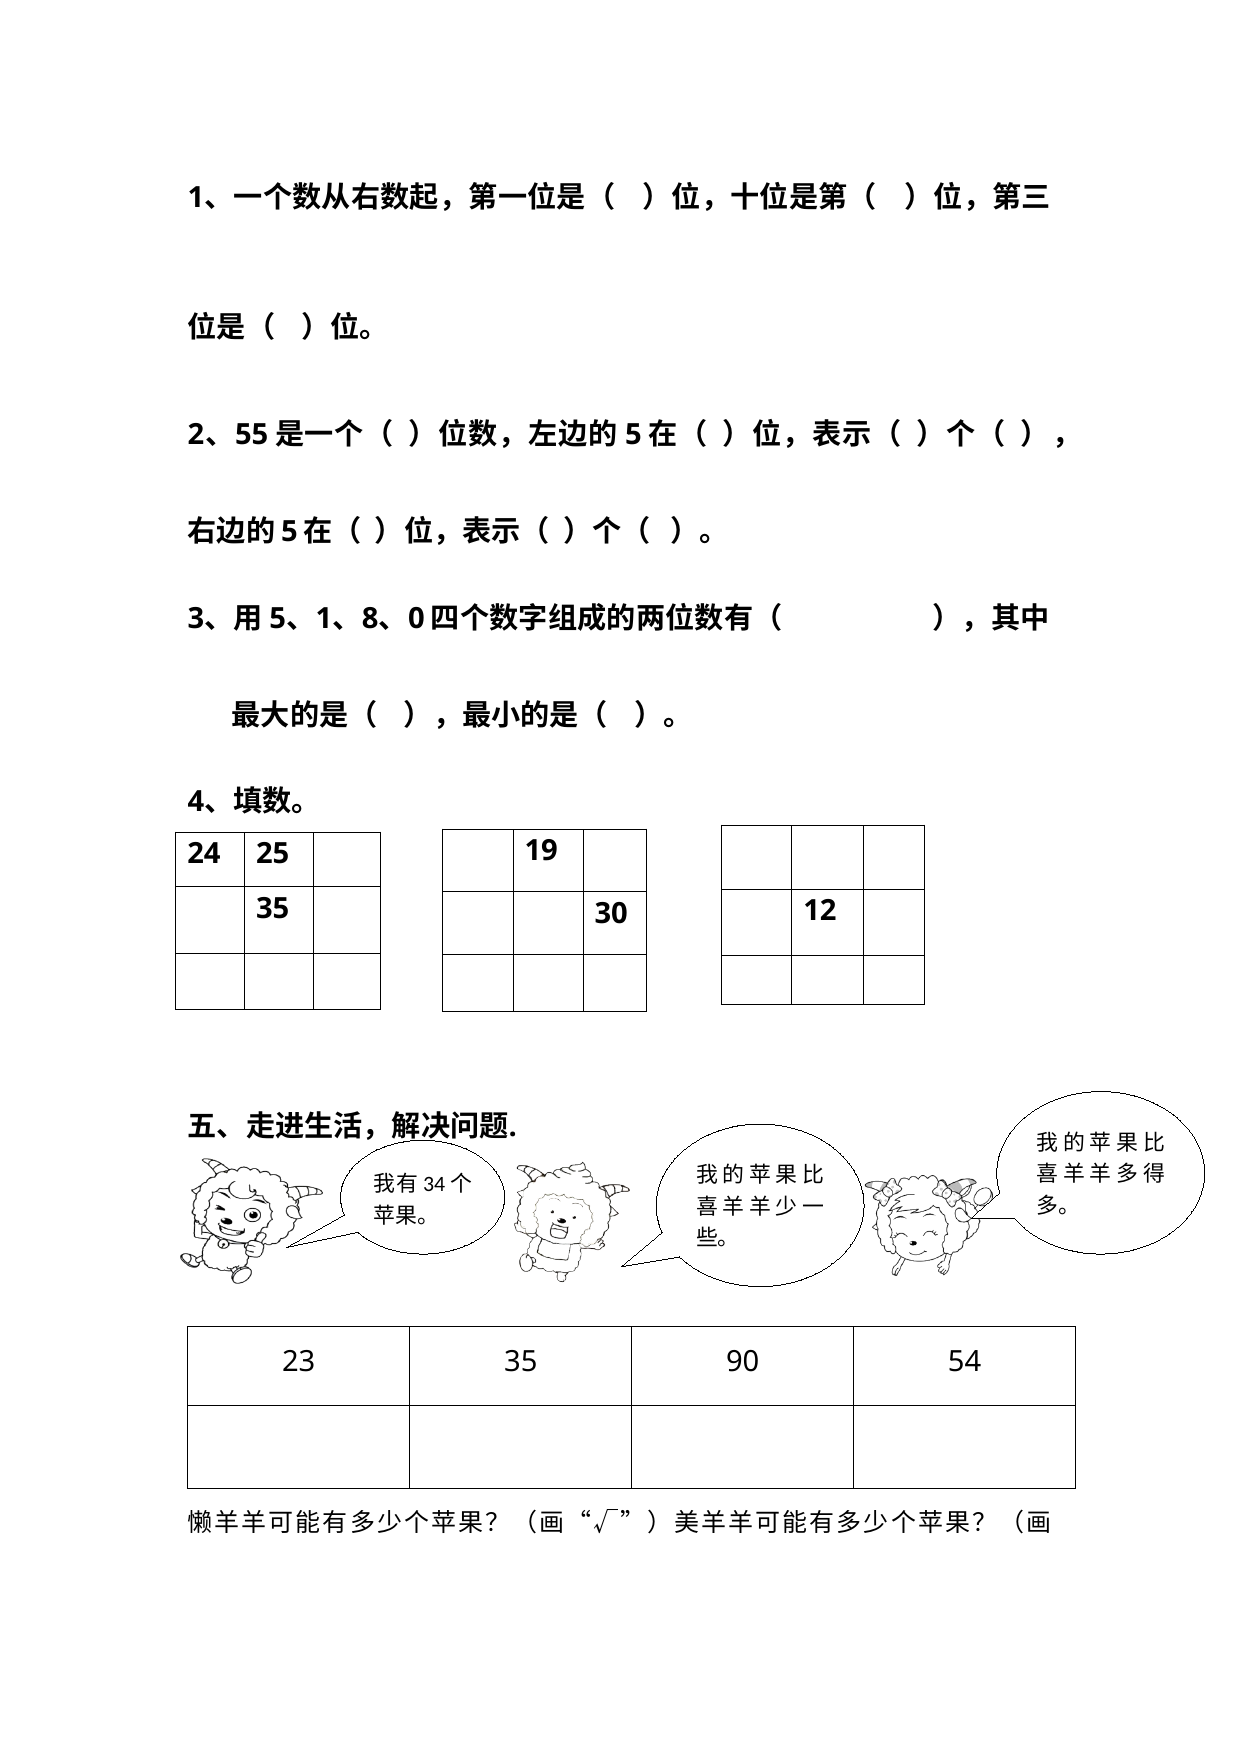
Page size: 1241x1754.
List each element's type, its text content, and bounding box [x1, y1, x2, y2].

text 2、55是一个（ ）位数，左边的5在（ ）位，表示（ ）个（ ），右边的5在（ ）位，表示（ ）个（ ）。 [187, 399, 1053, 562]
table_header [443, 830, 513, 891]
table_cell 35 [245, 887, 313, 953]
table_header 54 [854, 1327, 1075, 1405]
picture [506, 1156, 631, 1285]
table_cell [792, 956, 863, 1004]
table_header 35 [410, 1327, 631, 1405]
table_cell [410, 1406, 631, 1487]
table_cell [314, 887, 380, 953]
table_header [864, 826, 924, 888]
picture [154, 1140, 330, 1303]
table_cell [632, 1406, 853, 1487]
table_header 24 [176, 833, 244, 886]
table_header [722, 826, 791, 888]
table_cell [314, 954, 380, 1009]
text 1、一个数从右数起，第一位是（ ）位，十位是第（ ）位，第三位是（ ）位。 [187, 162, 1053, 357]
table_header [584, 830, 646, 891]
table_cell 30 [584, 892, 646, 953]
table_cell [722, 890, 791, 954]
table_cell [176, 887, 244, 953]
table_cell [443, 892, 513, 953]
table_cell [864, 890, 924, 954]
table_cell [188, 1406, 409, 1487]
table_cell 12 [792, 890, 863, 954]
text 五、走进生活，解决问题. [187, 1092, 1053, 1157]
table_cell [514, 955, 583, 1011]
table_cell [176, 954, 244, 1009]
table_cell [854, 1406, 1075, 1487]
table_header [314, 833, 380, 886]
picture [862, 1172, 994, 1279]
table_header [792, 826, 863, 888]
table_header 25 [245, 833, 313, 886]
table_cell [722, 956, 791, 1004]
text 3、用5、1、8、0四个数字组成的两位数有（ ），其中最大的是（ ），最小的是（ ）。 [187, 583, 1053, 745]
table_cell [514, 892, 583, 953]
table_cell [584, 955, 646, 1011]
table_cell [245, 954, 313, 1009]
table_cell [443, 955, 513, 1011]
table_header 90 [632, 1327, 853, 1405]
text 4、填数。 [187, 767, 1053, 832]
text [187, 1489, 1053, 1553]
table_cell [864, 956, 924, 1004]
table_header 19 [514, 830, 583, 891]
table_header 23 [188, 1327, 409, 1405]
